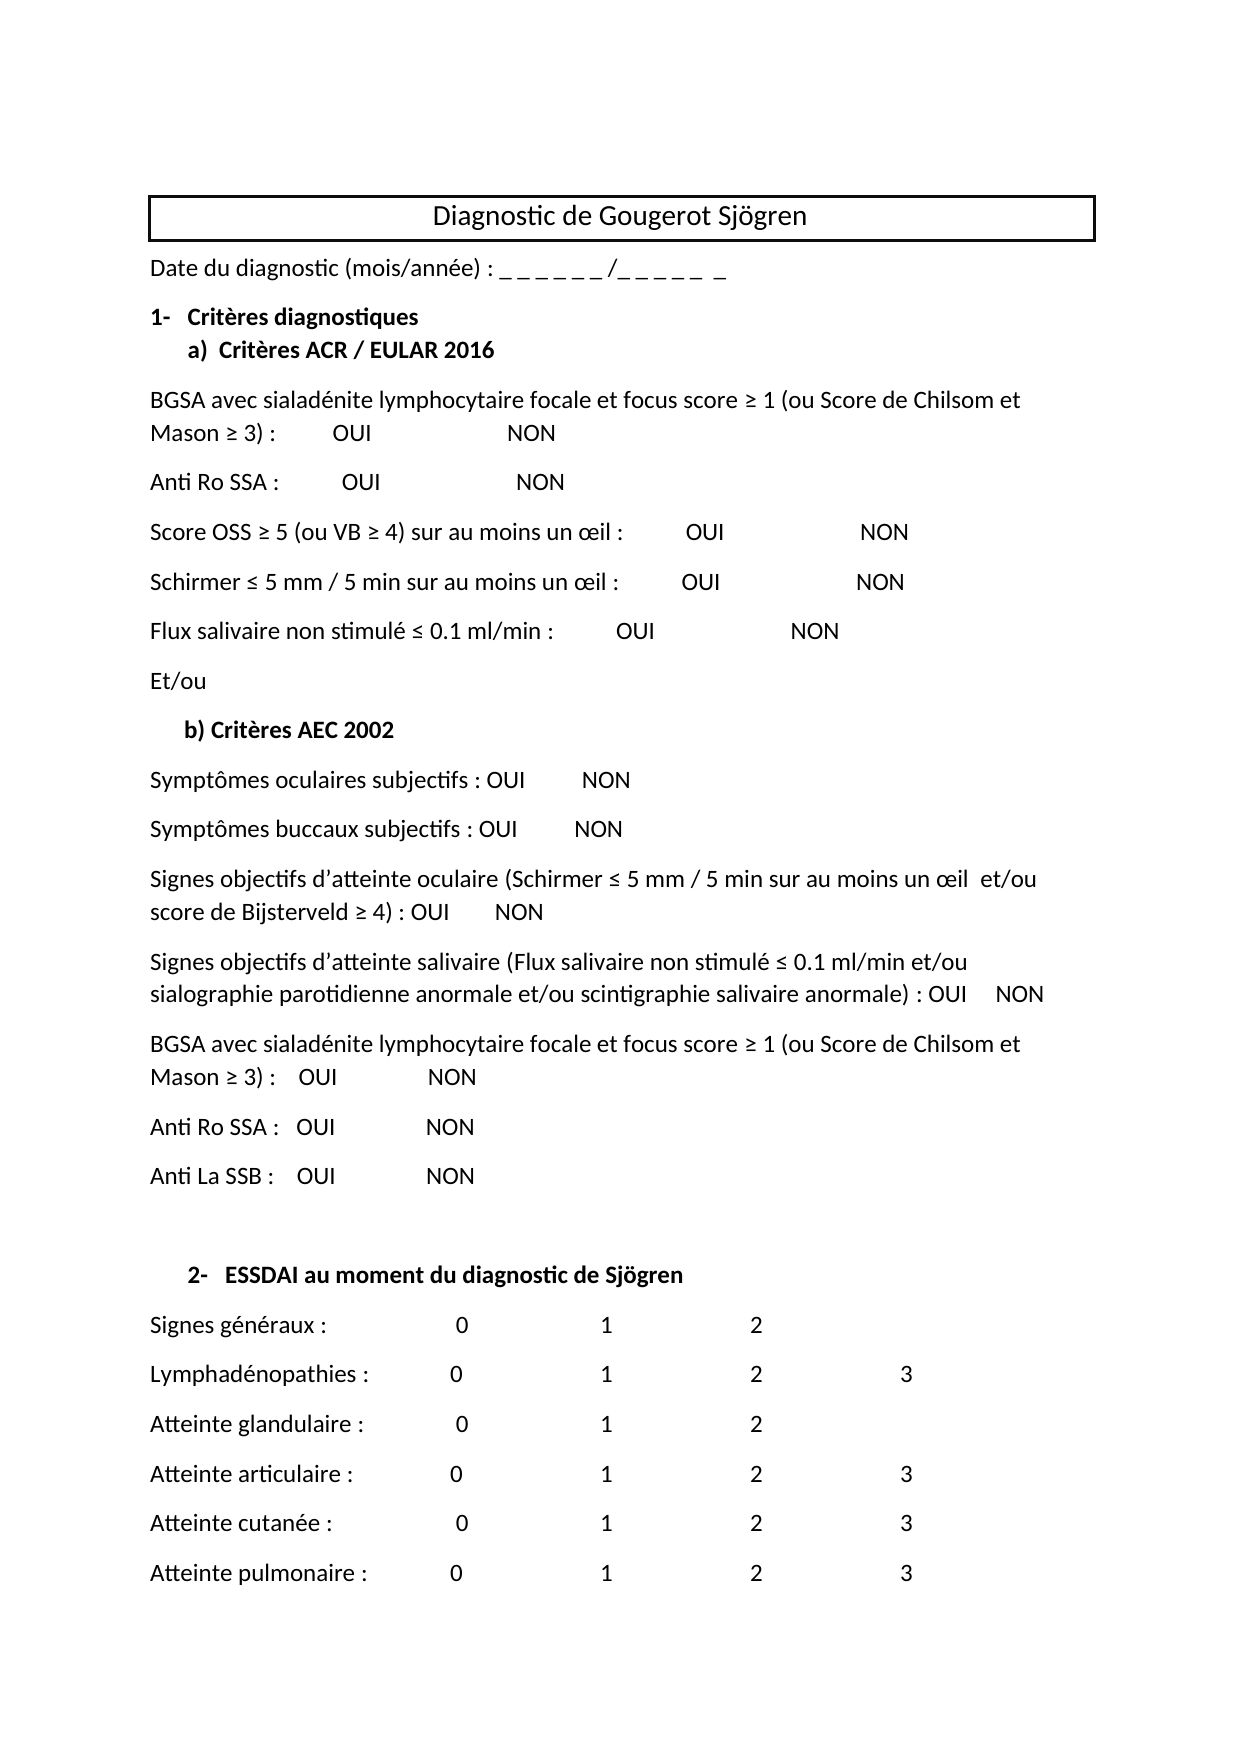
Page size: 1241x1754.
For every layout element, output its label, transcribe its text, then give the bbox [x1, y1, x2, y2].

text Anti Ro SSA : OUI NON [150, 467, 1090, 497]
text b) Critères AEC 2002 [150, 714, 1090, 745]
text Diagnostic de Gougerot Sjögren [151, 198, 1090, 232]
list a) Critères ACR / EULAR 2016 [187, 334, 1090, 365]
text Schirmer ≤ 5 mm / 5 min sur au moins un œil : OUI NON [150, 566, 1090, 596]
text BGSA avec sialadénite lymphocytaire focale et focus score ≥ 1 (ou Score de Chilsom et Mason ≥ 3) : OUI NON [150, 384, 1090, 447]
text Atteinte pulmonaire : 0 1 2 3 [150, 1557, 1090, 1587]
text Symptômes oculaires subjectifs : OUI NON [150, 764, 1090, 794]
text Signes généraux : 0 1 2 [150, 1309, 1090, 1339]
text Signes objectifs d’atteinte oculaire (Schirmer ≤ 5 mm / 5 min sur au moins un œil et/ou score de Bijsterveld ≥ 4) : OUI NON [150, 863, 1090, 927]
text Et/ou [150, 665, 1090, 695]
list Critères diagnostiques [150, 302, 1090, 332]
list ESSDAI au moment du diagnostic de Sjögren [187, 1259, 1090, 1290]
text Symptômes buccaux subjectifs : OUI NON [150, 814, 1090, 844]
text Score OSS ≥ 5 (ou VB ≥ 4) sur au moins un œil : OUI NON [150, 516, 1090, 547]
text Anti La SSB : OUI NON [150, 1160, 1090, 1191]
text Atteinte articulaire : 0 1 2 3 [150, 1458, 1090, 1488]
text Flux salivaire non stimulé ≤ 0.1 ml/min : OUI NON [150, 615, 1090, 646]
text Atteinte glandulaire : 0 1 2 [150, 1408, 1090, 1439]
text Date du diagnostic (mois/année) : _ _ _ _ _ _ /_ _ _ _ _ _ [150, 252, 1090, 282]
text Anti Ro SSA : OUI NON [150, 1111, 1090, 1141]
text Lymphadénopathies : 0 1 2 3 [150, 1359, 1090, 1389]
text BGSA avec sialadénite lymphocytaire focale et focus score ≥ 1 (ou Score de Chilsom et Mason ≥ 3) : OUI NON [150, 1028, 1090, 1092]
text Signes objectifs d’atteinte salivaire (Flux salivaire non stimulé ≤ 0.1 ml/min et/ou sialographie parotidienne anormale et/ou scintigraphie salivaire anormale) : OUI NON [150, 946, 1090, 1009]
text Atteinte cutanée : 0 1 2 3 [150, 1507, 1090, 1538]
